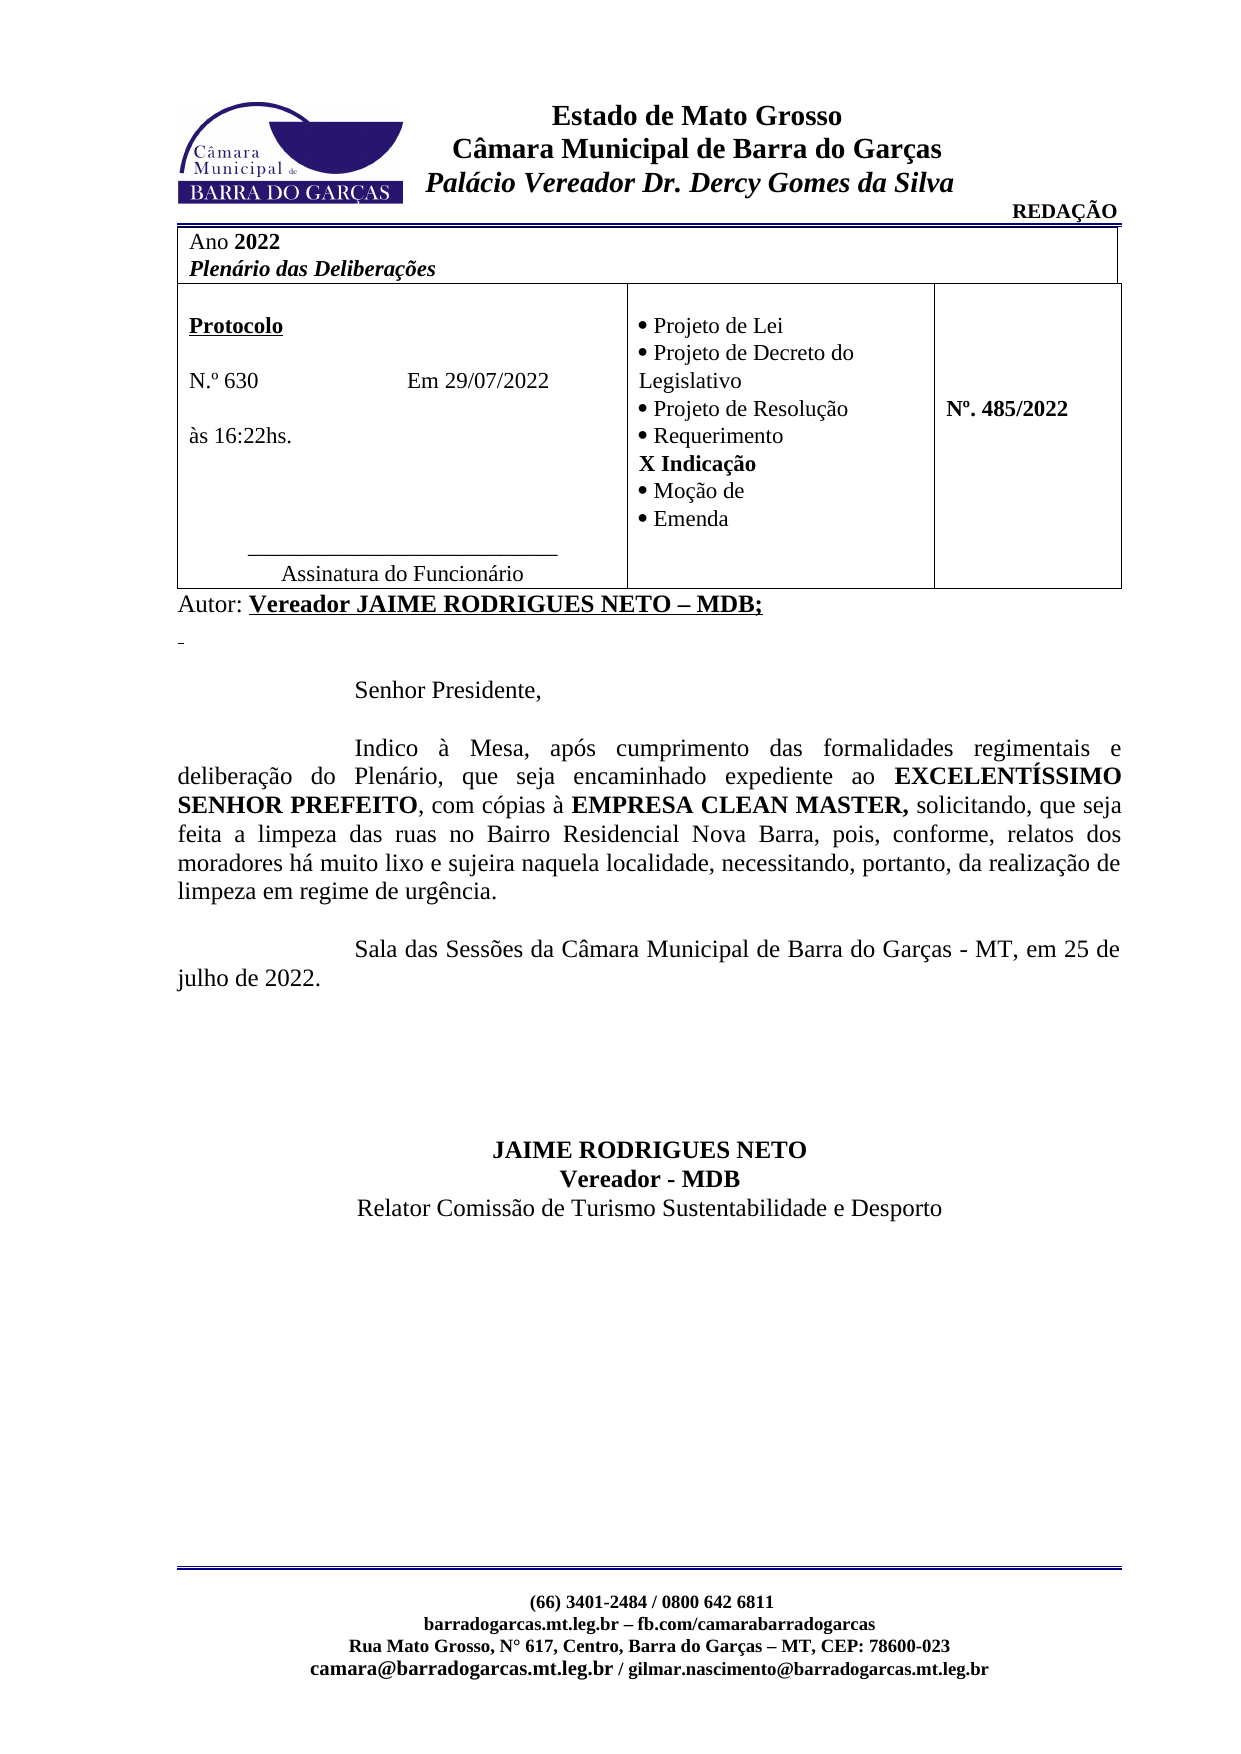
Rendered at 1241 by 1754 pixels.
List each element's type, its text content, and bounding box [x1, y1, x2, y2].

table_header Ano 2022 Plenário das Deliberações [178, 228, 1117, 283]
text Relator Comissão de Turismo Sustentabilidade e Desporto [177, 1193, 1122, 1221]
text Senhor Presidente, [177, 675, 1122, 704]
text Autor: Vereador JAIME RODRIGUES NETO – MDB; [177, 589, 1122, 618]
table_cell Projeto de Lei Projeto de Decreto do Legislativo Projeto de Resolução Requerimento X Indicação Moção de Emenda [628, 284, 934, 588]
text JAIME RODRIGUES NETO [177, 1135, 1122, 1164]
text Indico à Mesa, após cumprimento das formalidades regimentais e deliberação do Plenário, que seja encaminhado expediente ao EXCELENTÍSSIMO SENHOR PREFEITO, com cópias à EMPRESA CLEAN MASTER, solicitando, que seja feita a limpeza das ruas no Bairro Residencial Nova Barra, pois, conforme, relatos dos moradores há muito lixo e sujeira naquela localidade, necessitando, portanto, da realização de limpeza em regime de urgência. [177, 733, 1122, 905]
text Sala das Sessões da Câmara Municipal de Barra do Garças - MT, em 25 de julho de 2022. [177, 934, 1122, 991]
text Vereador - MDB [177, 1164, 1122, 1193]
table_cell Nº. 485/2022 [935, 284, 1121, 588]
table_cell Protocolo N.º 630 Em 29/07/2022 às 16:22hs. ___________________________ Assinatura do Funcionário [178, 284, 627, 588]
